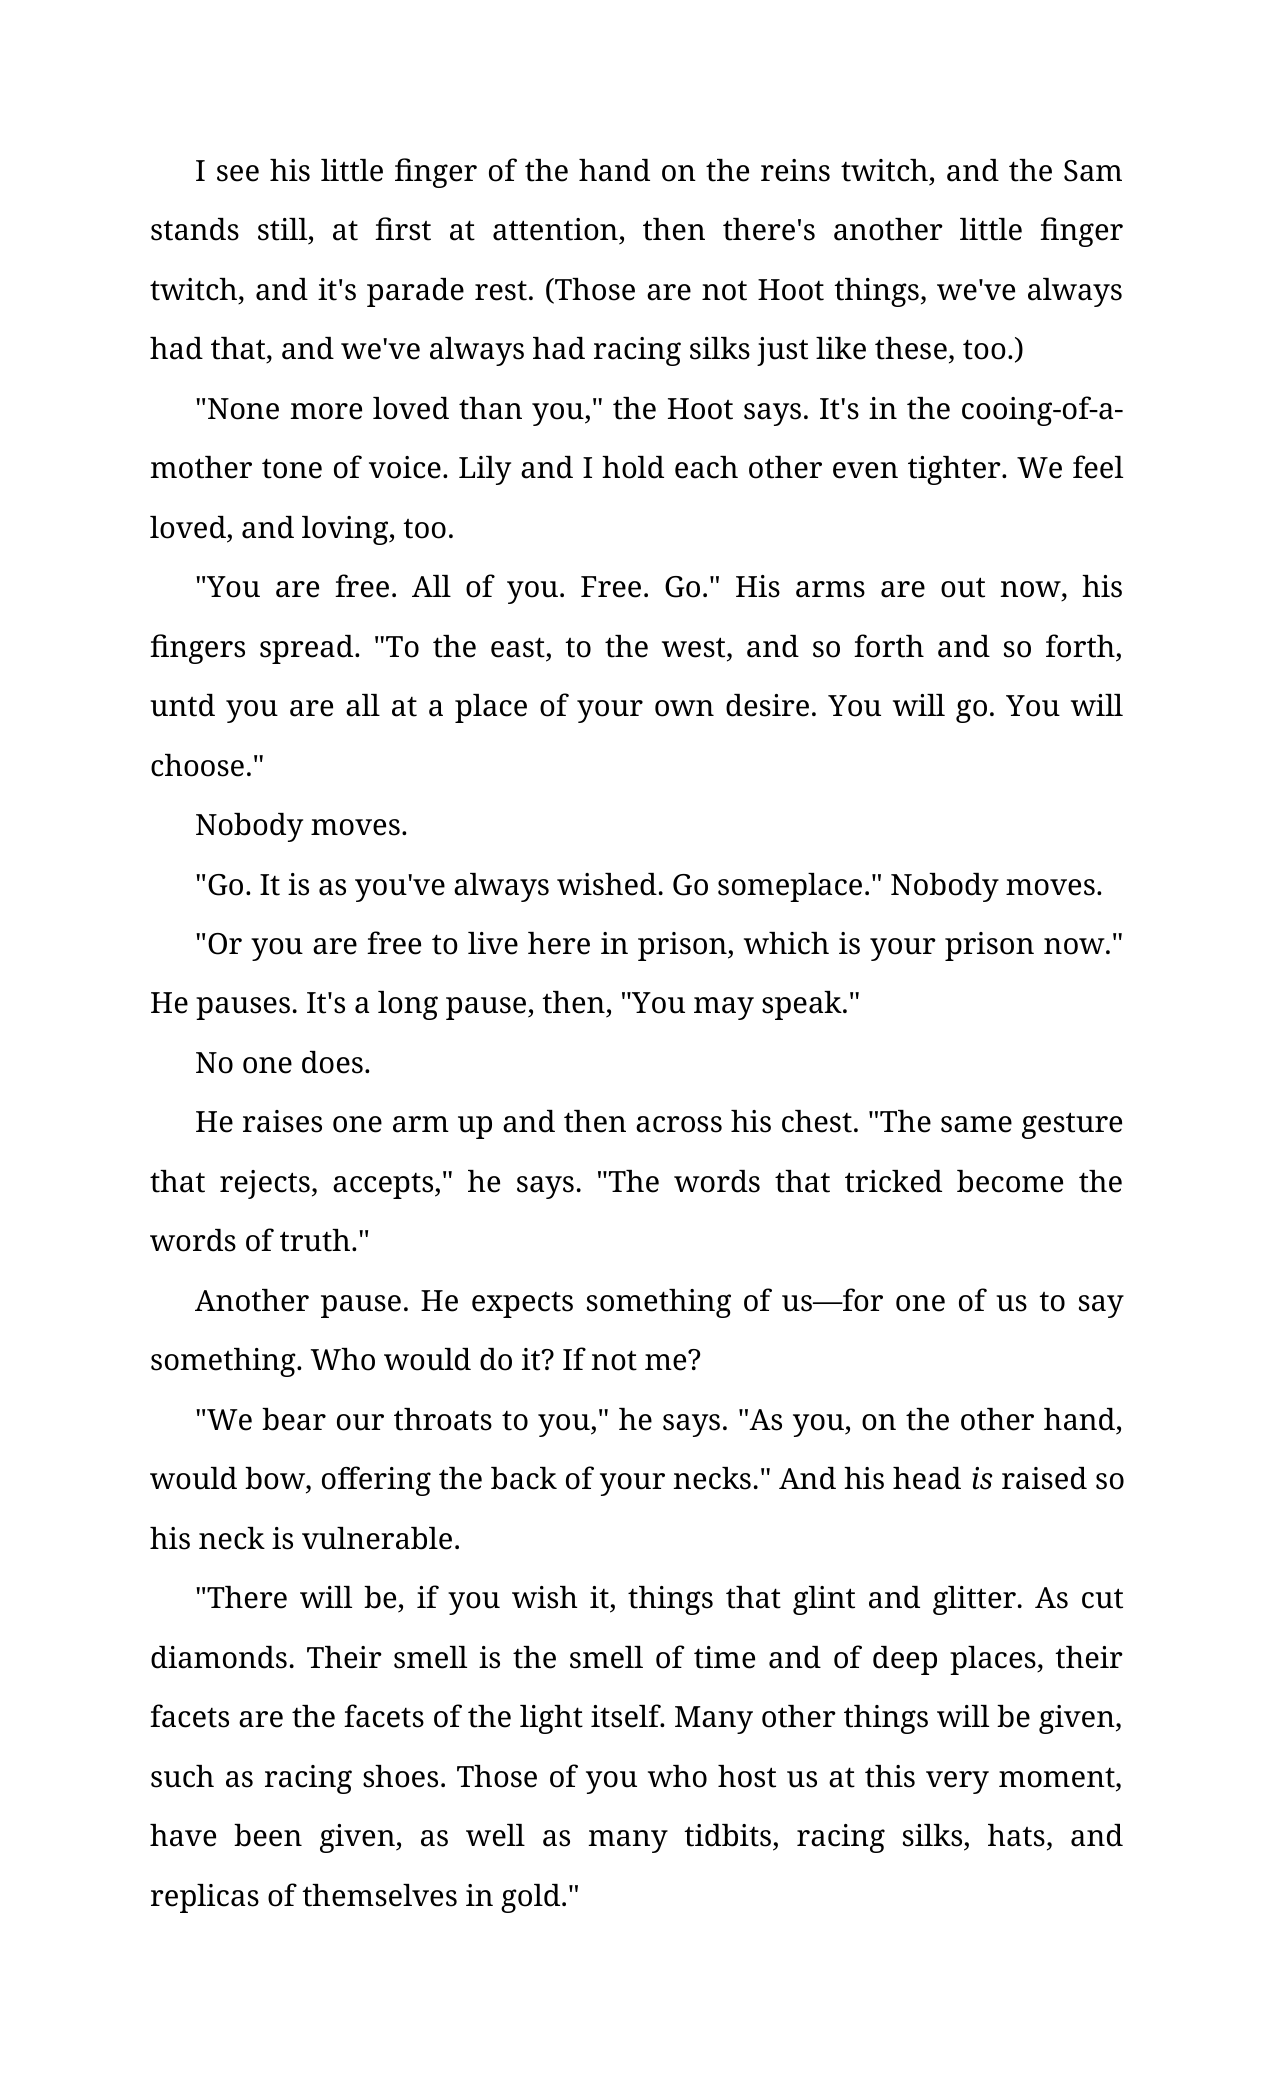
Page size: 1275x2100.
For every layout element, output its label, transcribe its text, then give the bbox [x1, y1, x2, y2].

text Another pause. He expects something of us—for one of us to say something. Who would do it? If not me? [150, 1280, 1125, 1379]
text Nobody moves. [150, 804, 1125, 844]
text "Or you are free to live here in prison, which is your prison now." He pauses. It's a long pause, then, "You may speak." [150, 923, 1125, 1022]
text I see his little finger of the hand on the reins twitch, and the Sam stands still, at first at attention, then there's another little finger twitch, and it's parade rest. (Those are not Hoot things, we've always had that, and we've always had racing silks just like these, too.) [150, 150, 1125, 368]
text "There will be, if you wish it, things that glint and glitter. As cut diamonds. Their smell is the smell of time and of deep places, their facets are the facets of the light itself. Many other things will be given, such as racing shoes. Those of you who host us at this very moment, have been given, as well as many tidbits, racing silks, hats, and replicas of themselves in gold." [150, 1577, 1125, 1914]
text "Go. It is as you've always wished. Go someplace." Nobody moves. [150, 864, 1125, 903]
text "None more loved than you," the Hoot says. It's in the cooing-of-a-mother tone of voice. Lily and I hold each other even tighter. We feel loved, and loving, too. [150, 388, 1125, 547]
text He raises one arm up and then across his chest. "The same gesture that rejects, accepts," he says. "The words that tricked become the words of truth." [150, 1102, 1125, 1260]
text No one does. [150, 1042, 1125, 1082]
text "You are free. All of you. Free. Go." His arms are out now, his fingers spread. "To the east, to the west, and so forth and so forth, untd you are all at a place of your own desire. You will go. You will choose." [150, 566, 1125, 784]
text "We bear our throats to you," he says. "As you, on the other hand, would bow, offering the back of your necks." And his head is raised so his neck is vulnerable. [150, 1399, 1125, 1558]
